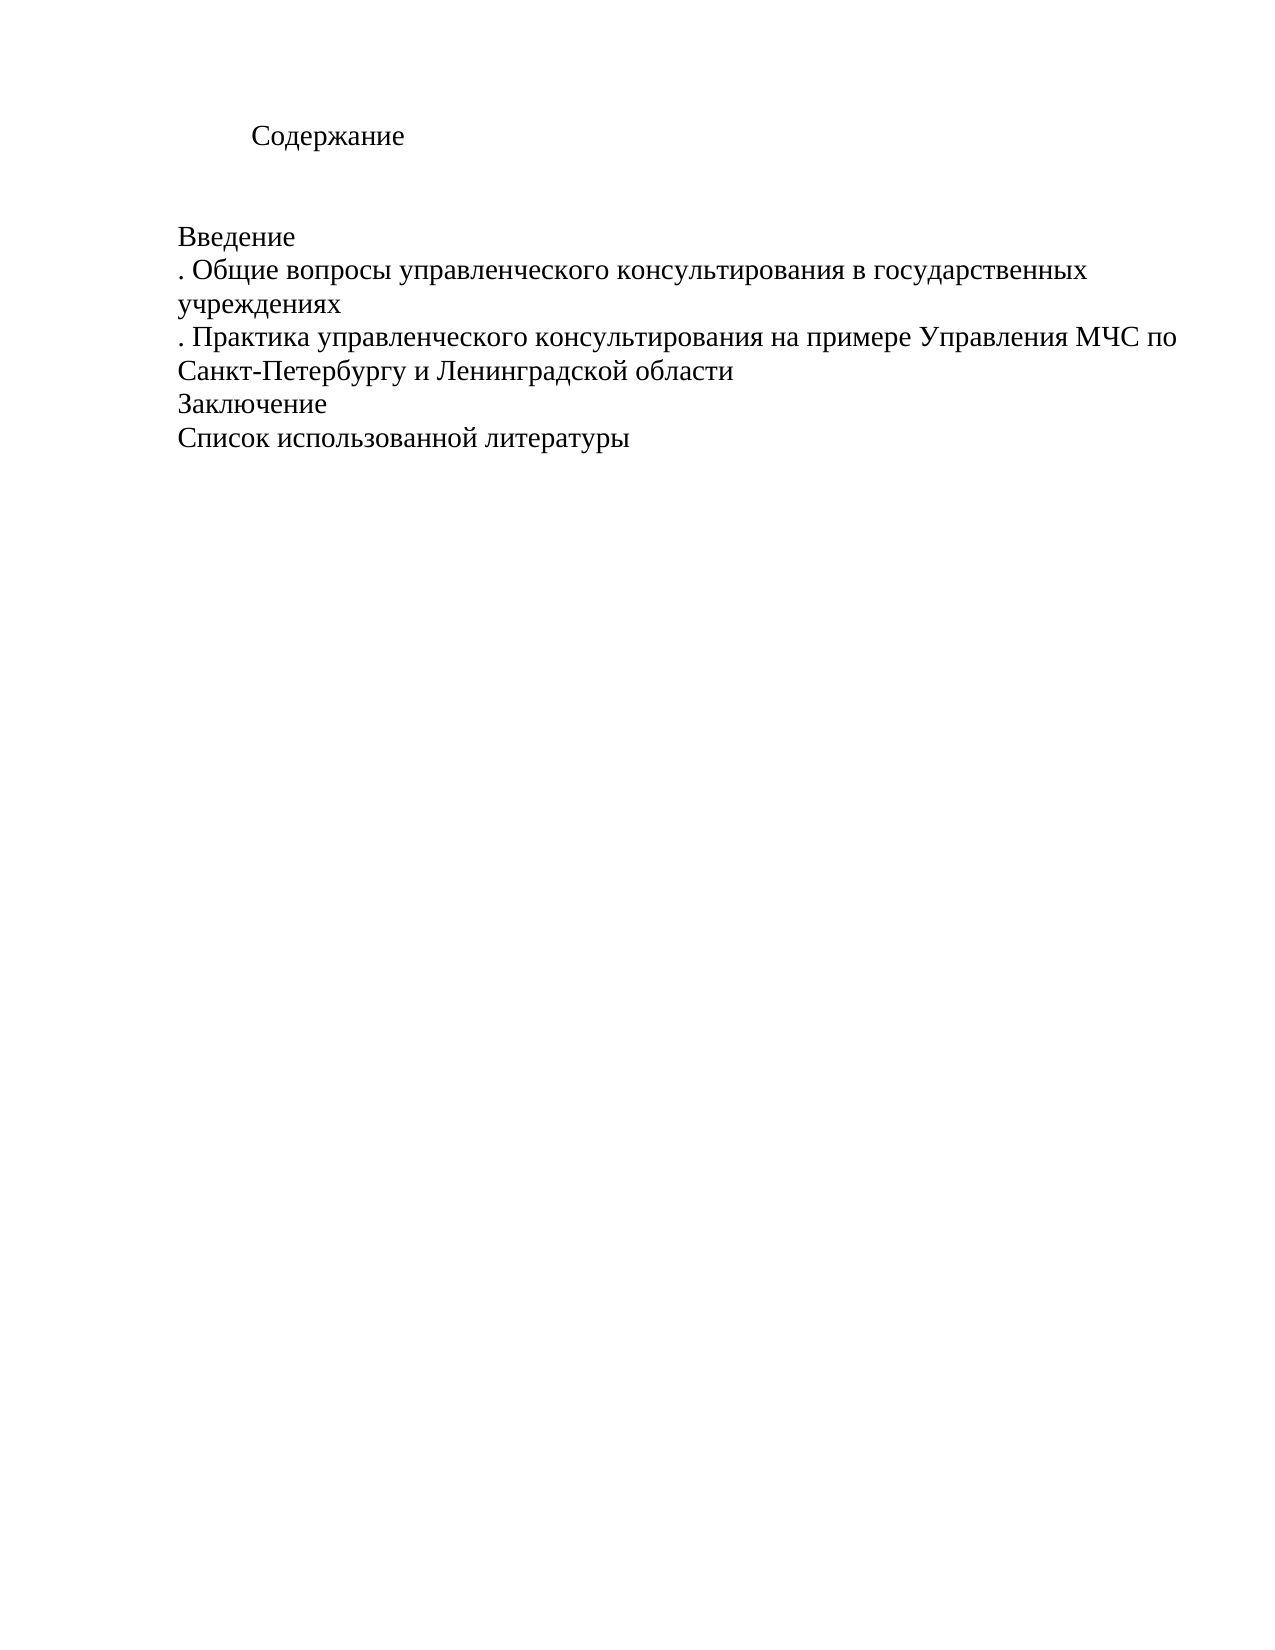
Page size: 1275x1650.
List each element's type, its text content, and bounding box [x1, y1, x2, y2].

text Список использованной литературы [177, 420, 1186, 453]
text Содержание [177, 118, 1186, 152]
text . Общие вопросы управленческого консультирования в государственных учреждениях [177, 252, 1186, 319]
text . Практика управленческого консультирования на примере Управления МЧС по Санкт-Петербургу и Ленинградской области [177, 319, 1186, 386]
text Введение [177, 219, 1186, 252]
text Заключение [177, 386, 1186, 420]
